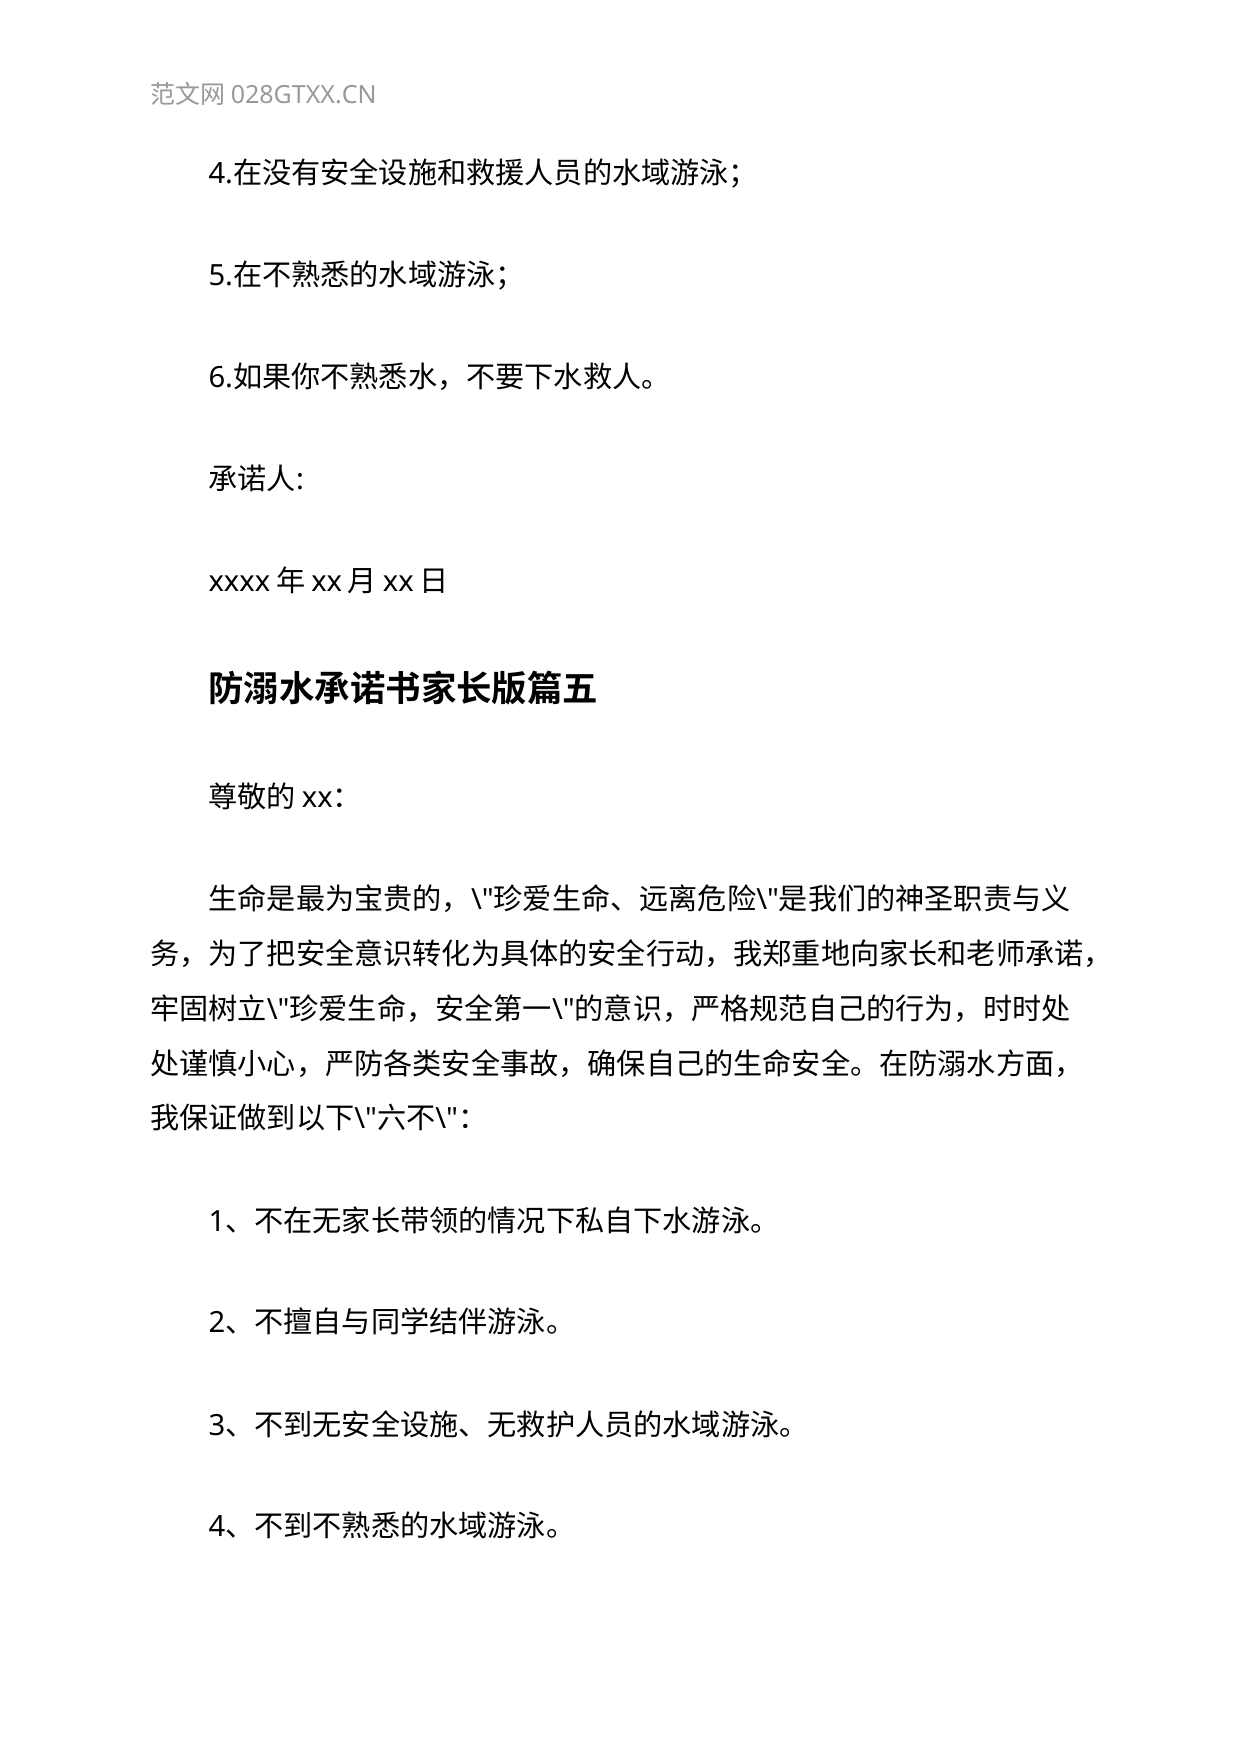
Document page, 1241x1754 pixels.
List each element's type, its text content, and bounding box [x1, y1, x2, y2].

text 防溺水承诺书家长版篇五 [150, 660, 1090, 711]
text 4.在没有安全设施和救援人员的水域游泳； [150, 150, 1090, 192]
text 2、不擅自与同学结伴游泳。 [150, 1299, 1090, 1341]
text 6.如果你不熟悉水，不要下水救人。 [150, 354, 1090, 396]
text 1、不在无家长带领的情况下私自下水游泳。 [150, 1197, 1090, 1239]
text xxxx年xx月xx日 [150, 558, 1090, 600]
text 3、不到无安全设施、无救护人员的水域游泳。 [150, 1401, 1090, 1443]
text 生命是最为宝贵的，\"珍爱生命、远离危险\"是我们的神圣职责与义务，为了把安全意识转化为具体的安全行动，我郑重地向家长和老师承诺，牢固树立\"珍爱生命，安全第一\"的意识，严格规范自己的行为，时时处处谨慎小心，严防各类安全事故，确保自己的生命安全。在防溺水方面，我保证做到以下\"六不\"： [150, 875, 1090, 1137]
text 承诺人: [150, 456, 1090, 498]
text 5.在不熟悉的水域游泳； [150, 252, 1090, 294]
text 4、不到不熟悉的水域游泳。 [150, 1503, 1090, 1545]
text 尊敬的xx： [150, 773, 1090, 816]
